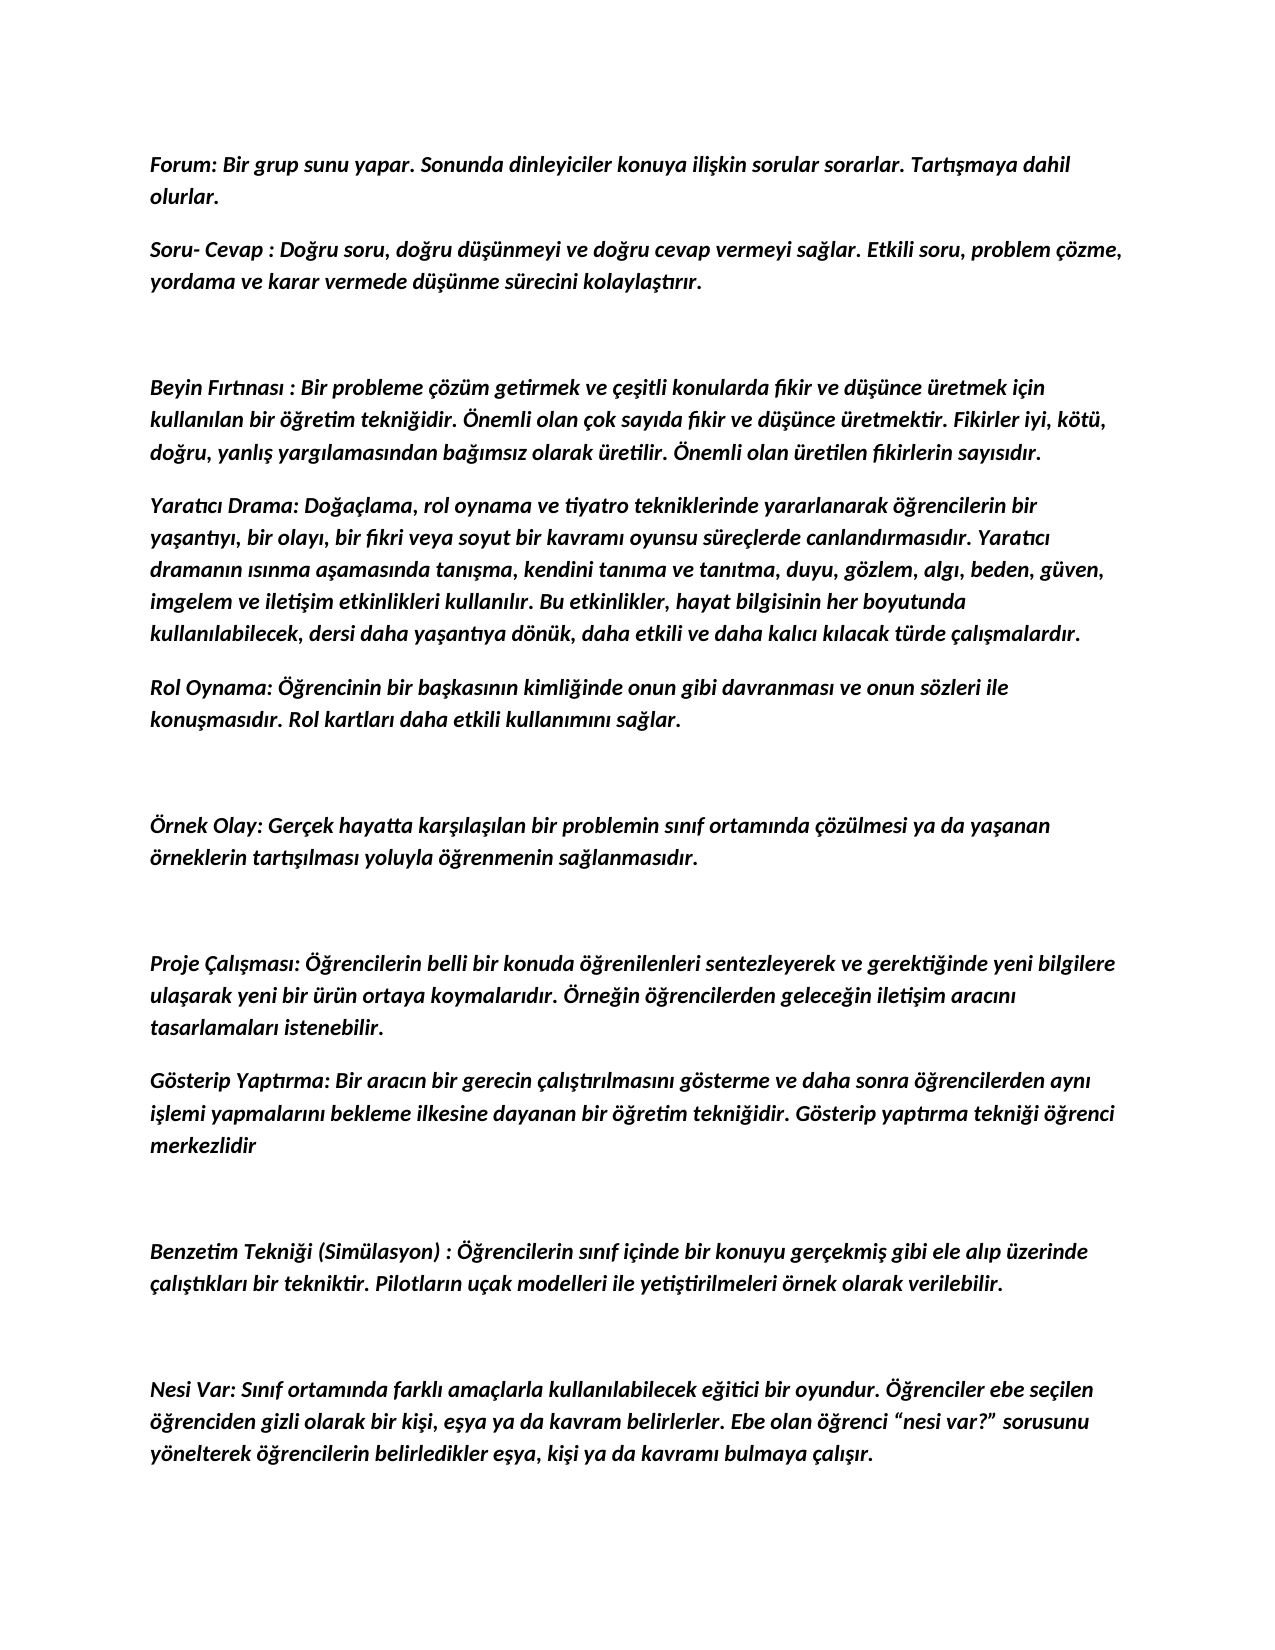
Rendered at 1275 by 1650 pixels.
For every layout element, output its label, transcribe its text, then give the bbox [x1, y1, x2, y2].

text Nesi Var: Sınıf ortamında farklı amaçlarla kullanılabilecek eğitici bir oyundur. Öğrenciler ebe seçilen öğrenciden gizli olarak bir kişi, eşya ya da kavram belirlerler. Ebe olan öğrenci “nesi var?” sorusunu yönelterek öğrencilerin belirledikler eşya, kişi ya da kavramı bulmaya çalışır. [150, 1375, 1125, 1467]
text Yaratıcı Drama: Doğaçlama, rol oynama ve tiyatro tekniklerinde yararlanarak öğrencilerin bir yaşantıyı, bir olayı, bir fikri veya soyut bir kavramı oyunsu süreçlerde canlandırmasıdır. Yaratıcı dramanın ısınma aşamasında tanışma, kendini tanıma ve tanıtma, duyu, gözlem, algı, beden, güven, imgelem ve iletişim etkinlikleri kullanılır. Bu etkinlikler, hayat bilgisinin her boyutunda kullanılabilecek, dersi daha yaşantıya dönük, daha etkili ve daha kalıcı kılacak türde çalışmalardır. [150, 491, 1125, 648]
text Beyin Fırtınası : Bir probleme çözüm getirmek ve çeşitli konularda fikir ve düşünce üretmek için kullanılan bir öğretim tekniğidir. Önemli olan çok sayıda fikir ve düşünce üretmektir. Fikirler iyi, kötü, doğru, yanlış yargılamasından bağımsız olarak üretilir. Önemli olan üretilen fikirlerin sayısıdır. [150, 373, 1125, 466]
text Soru- Cevap : Doğru soru, doğru düşünmeyi ve doğru cevap vermeyi sağlar. Etkili soru, problem çözme, yordama ve karar vermede düşünme sürecini kolaylaştırır. [150, 235, 1125, 295]
text Gösterip Yaptırma: Bir aracın bir gerecin çalıştırılmasını gösterme ve daha sonra öğrencilerden aynı işlemi yapmalarını bekleme ilkesine dayanan bir öğretim tekniğidir. Gösterip yaptırma tekniği öğrenci merkezlidir [150, 1066, 1125, 1159]
text Proje Çalışması: Öğrencilerin belli bir konuda öğrenilenleri sentezleyerek ve gerektiğinde yeni bilgilere ulaşarak yeni bir ürün ortaya koymalarıdır. Örneğin öğrencilerden geleceğin iletişim aracını tasarlamaları istenebilir. [150, 949, 1125, 1041]
text Rol Oynama: Öğrencinin bir başkasının kimliğinde onun gibi davranması ve onun sözleri ile konuşmasıdır. Rol kartları daha etkili kullanımını sağlar. [150, 673, 1125, 733]
text Örnek Olay: Gerçek hayatta karşılaşılan bir problemin sınıf ortamında çözülmesi ya da yaşanan örneklerin tartışılması yoluyla öğrenmenin sağlanmasıdır. [150, 811, 1125, 871]
text Benzetim Tekniği (Simülasyon) : Öğrencilerin sınıf içinde bir konuyu gerçekmiş gibi ele alıp üzerinde çalıştıkları bir tekniktir. Pilotların uçak modelleri ile yetiştirilmeleri örnek olarak verilebilir. [150, 1237, 1125, 1297]
text Forum: Bir grup sunu yapar. Sonunda dinleyiciler konuya ilişkin sorular sorarlar. Tartışmaya dahil olurlar. [150, 150, 1125, 210]
